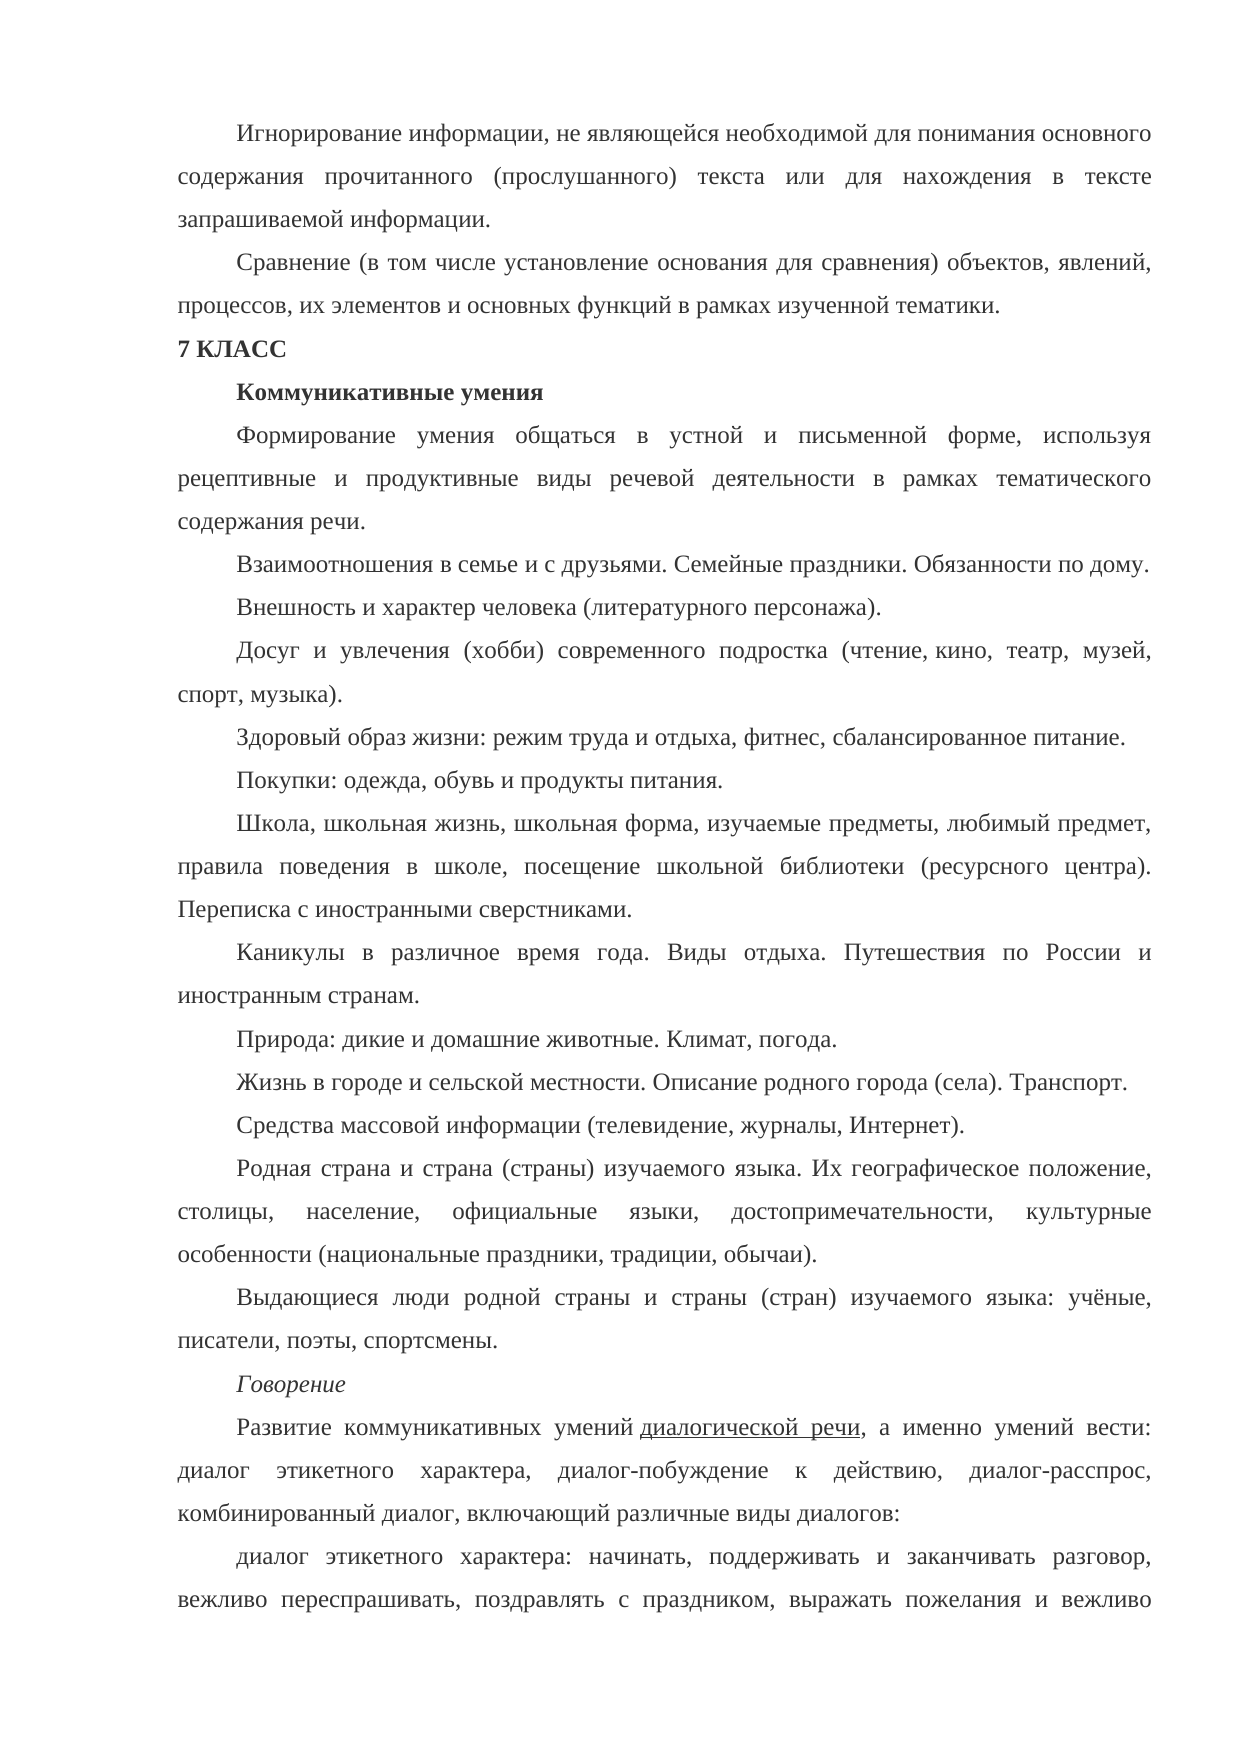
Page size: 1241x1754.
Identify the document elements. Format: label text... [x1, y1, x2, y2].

text Сравнение (в том числе установление основания для сравнения) объектов, явлений, процессов, их элементов и основных функций в рамках изученной тематики. [177, 247, 1152, 319]
text Средства массовой информации (телевидение, журналы, Интернет). [177, 1110, 1152, 1139]
text Жизнь в городе и сельской местности. Описание родного города (села). Транспорт. [177, 1067, 1152, 1096]
text Каникулы в различное время года. Виды отдыха. Путешествия по России и иностранным странам. [177, 937, 1152, 1009]
text Развитие коммуникативных умений диалогической речи, а именно умений вести: диалог этикетного характера, диалог-побуждение к действию, диалог-расспрос, комбинированный диалог, включающий различные виды диалогов: [177, 1412, 1152, 1527]
text Покупки: одежда, обувь и продукты питания. [177, 765, 1152, 794]
text Внешность и характер человека (литературного персонажа). [177, 592, 1152, 621]
text Говорение [177, 1369, 1152, 1397]
text Досуг и увлечения (хобби) современного подростка (чтение, кино, театр, музей, спорт, музыка). [177, 636, 1152, 707]
text Выдающиеся люди родной страны и страны (стран) изучаемого языка: учёные, писатели, поэты, спортсмены. [177, 1282, 1152, 1354]
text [177, 1541, 1152, 1613]
text Природа: дикие и домашние животные. Климат, погода. [177, 1024, 1152, 1052]
text Формирование умения общаться в устной и письменной форме, используя рецептивные и продуктивные виды речевой деятельности в рамках тематического содержания речи. [177, 420, 1152, 535]
text 7 КЛАСС [177, 334, 1152, 362]
text Здоровый образ жизни: режим труда и отдыха, фитнес, сбалансированное питание. [177, 722, 1152, 751]
text Игнорирование информации, не являющейся необходимой для понимания основного содержания прочитанного (прослушанного) текста или для нахождения в тексте запрашиваемой информации. [177, 118, 1152, 233]
text Родная страна и страна (страны) изучаемого языка. Их географическое положение, столицы, население, официальные языки, достопримечательности, культурные особенности (национальные праздники, традиции, обычаи). [177, 1153, 1152, 1268]
text Коммуникативные умения [177, 377, 1152, 406]
text Взаимоотношения в семье и с друзьями. Семейные праздники. Обязанности по дому. [177, 549, 1152, 578]
text Школа, школьная жизнь, школьная форма, изучаемые предметы, любимый предмет, правила поведения в школе, посещение школьной библиотеки (ресурсного центра). Переписка с иностранными сверстниками. [177, 808, 1152, 923]
